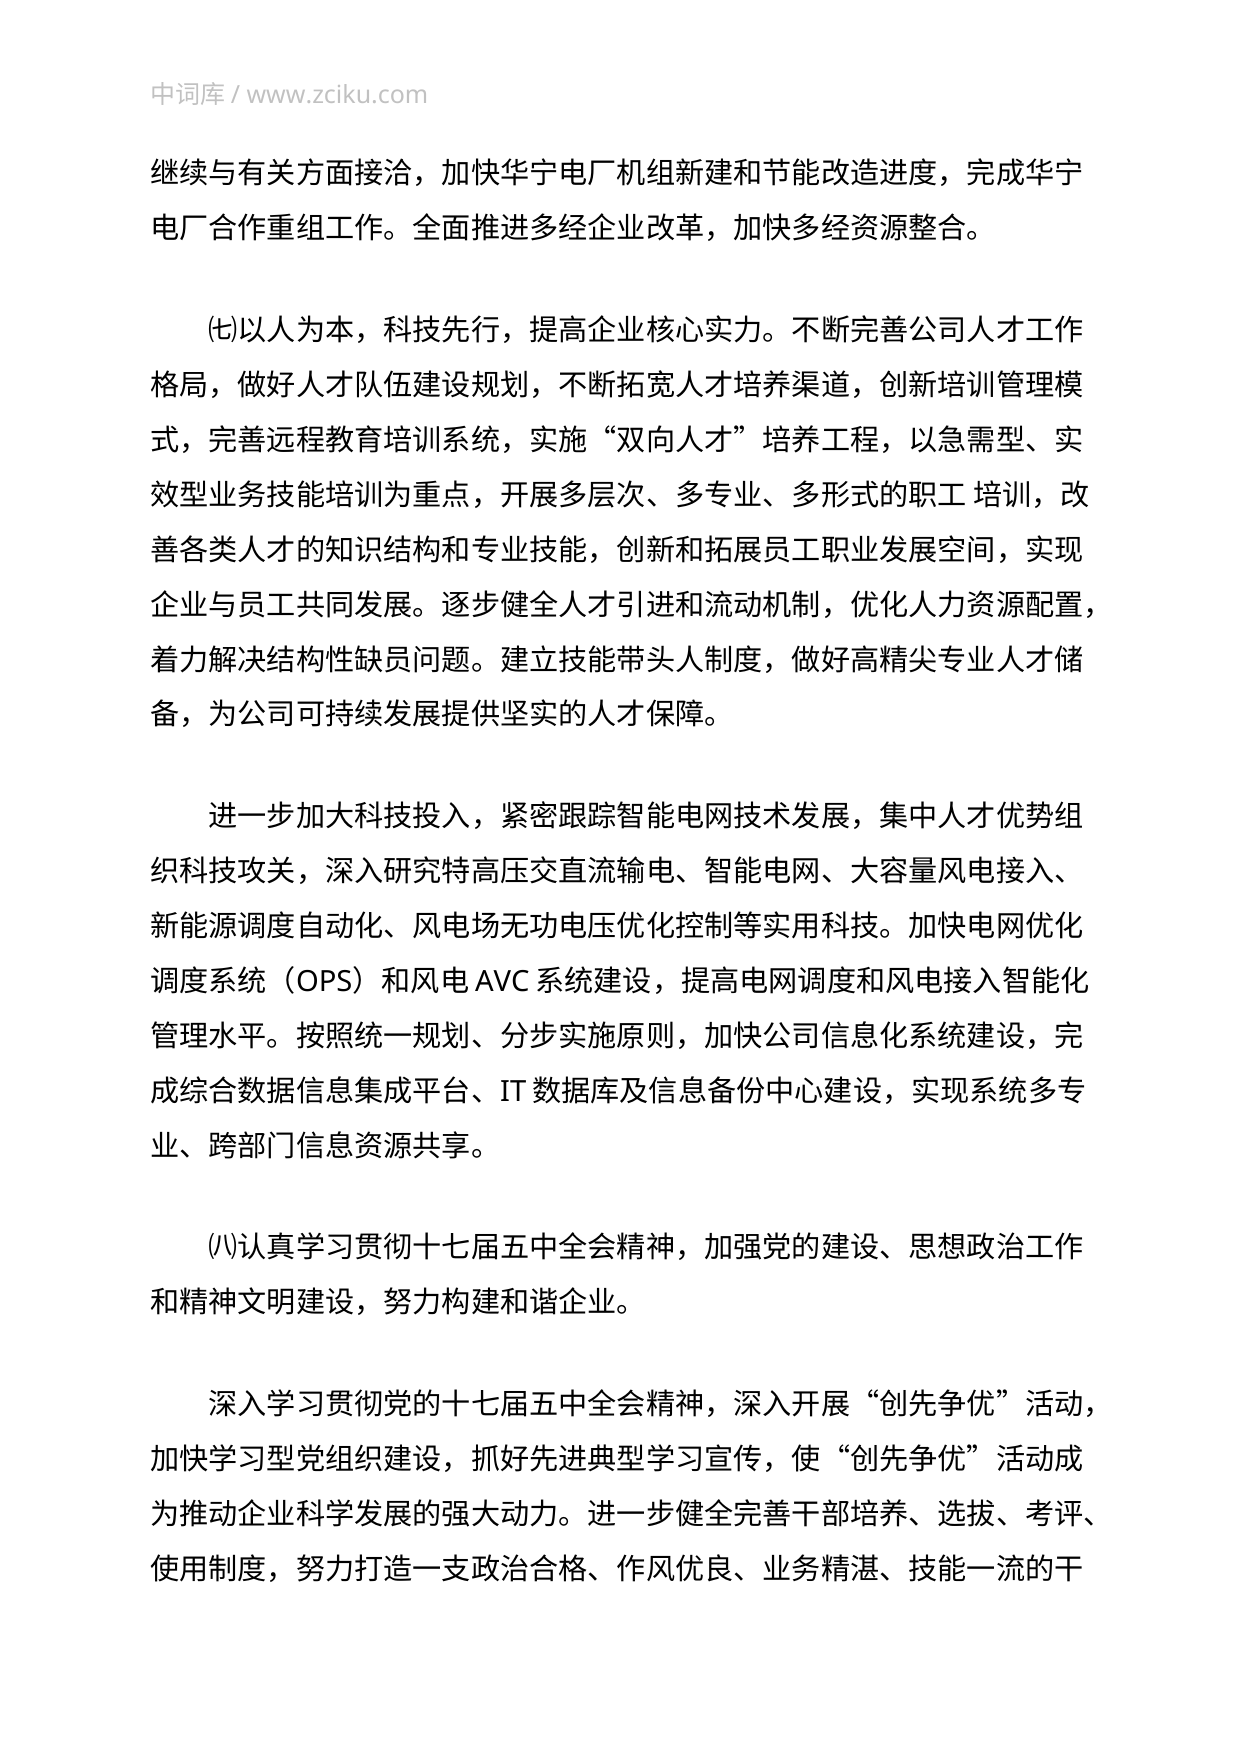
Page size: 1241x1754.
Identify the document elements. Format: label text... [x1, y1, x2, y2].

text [150, 150, 1090, 247]
text 进一步加大科技投入，紧密跟踪智能电网技术发展，集中人才优势组织科技攻关，深入研究特高压交直流输电、智能电网、大容量风电接入、新能源调度自动化、风电场无功电压优化控制等实用科技。加快电网优化调度系统（OPS）和风电AVC系统建设，提高电网调度和风电接入智能化管理水平。按照统一规划、分步实施原则，加快公司信息化系统建设，完成综合数据信息集成平台、IT数据库及信息备份中心建设，实现系统多专业、跨部门信息资源共享。 [150, 793, 1090, 1164]
text ㈦以人为本，科技先行，提高企业核心实力。不断完善公司人才工作格局，做好人才队伍建设规划，不断拓宽人才培养渠道，创新培训管理模式，完善远程教育培训系统，实施“双向人才”培养工程，以急需型、实效型业务技能培训为重点，开展多层次、多专业、多形式的职工 培训，改善各类人才的知识结构和专业技能，创新和拓展员工职业发展空间，实现企业与员工共同发展。逐步健全人才引进和流动机制，优化人力资源配置，着力解决结构性缺员问题。建立技能带头人制度，做好高精尖专业人才储备，为公司可持续发展提供坚实的人才保障。 [150, 307, 1090, 733]
text ㈧认真学习贯彻十七届五中全会精神，加强党的建设、思想政治工作和精神文明建设，努力构建和谐企业。 [150, 1224, 1090, 1321]
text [150, 1381, 1090, 1588]
